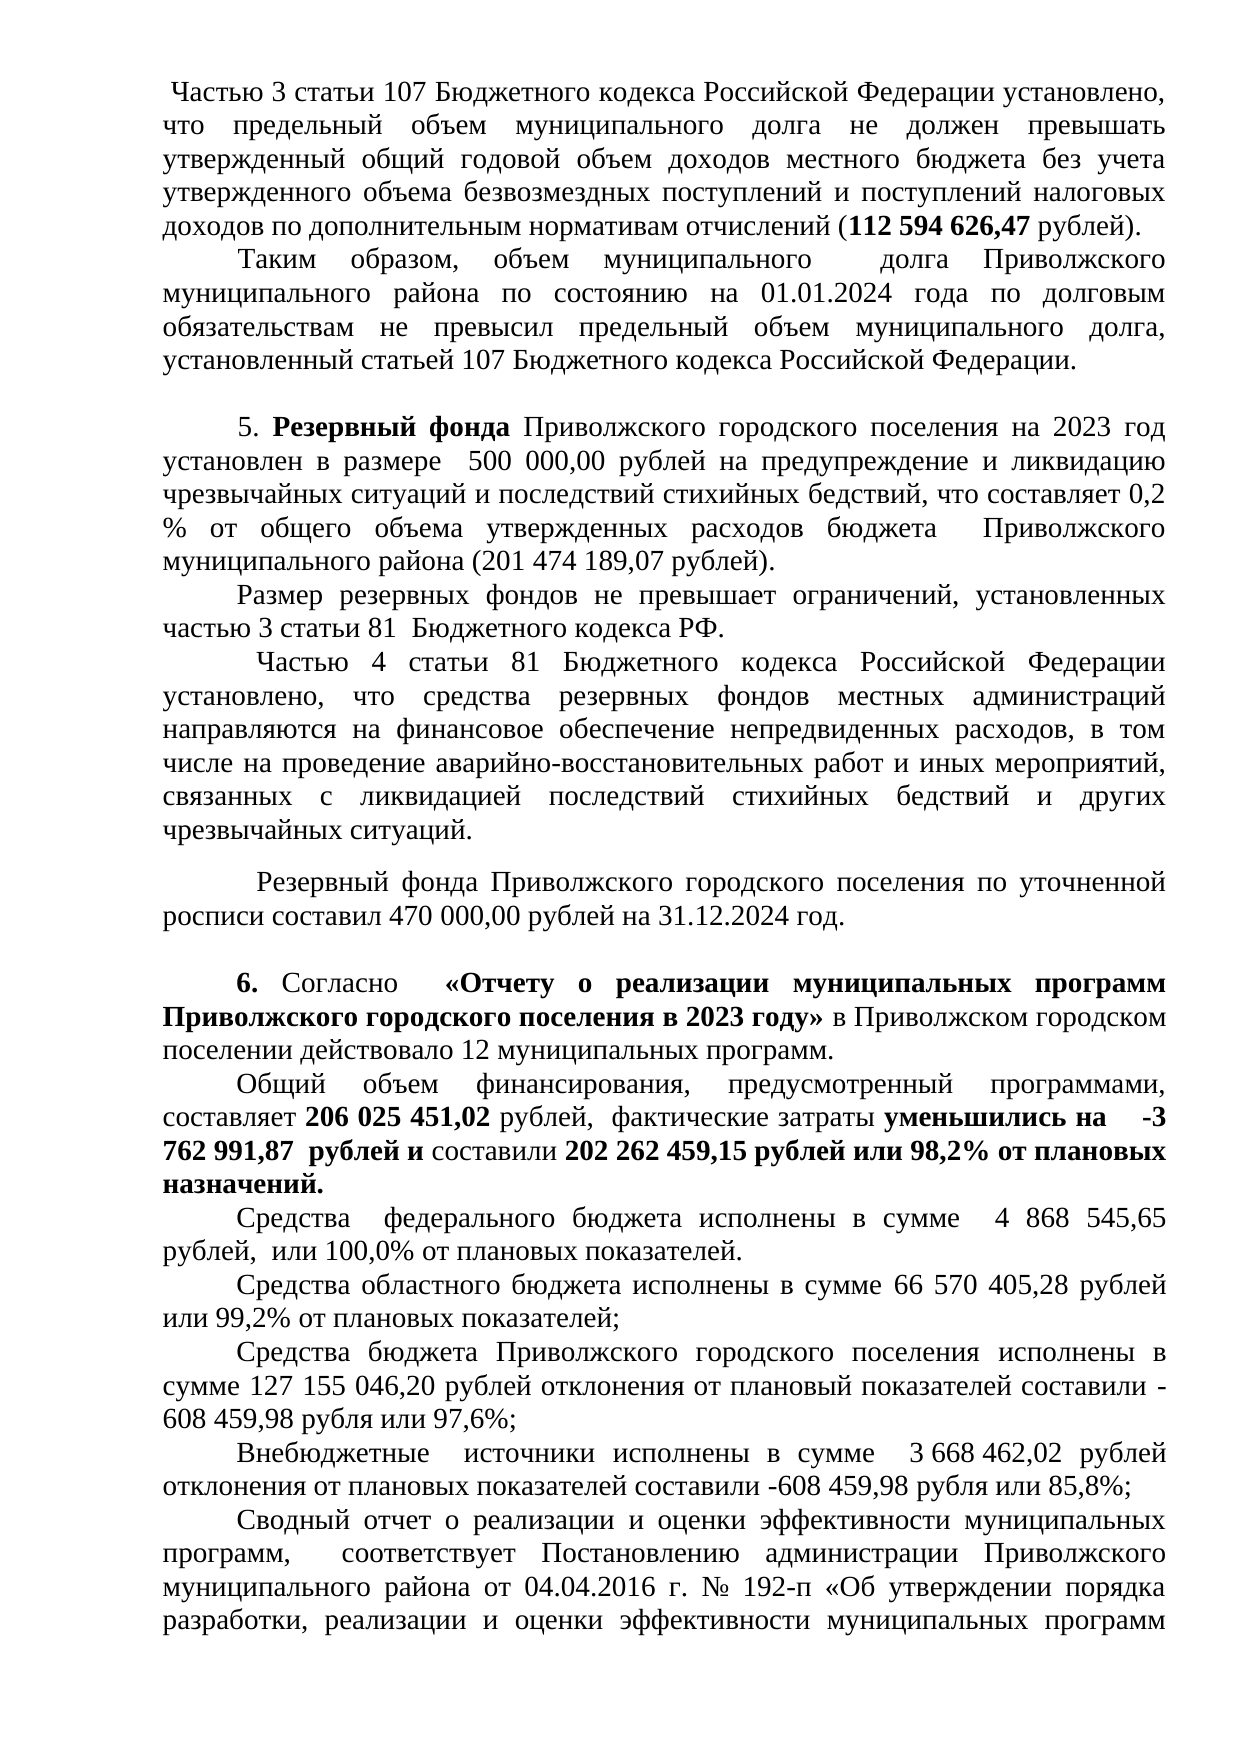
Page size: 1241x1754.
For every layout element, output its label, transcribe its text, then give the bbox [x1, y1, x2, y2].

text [162, 1502, 1167, 1636]
text Таким образом, объем муниципального долга Приволжского муниципального района по состоянию на 01.01.2024 года по долговым обязательствам не превысил предельный объем муниципального долга, установленный статьей 107 Бюджетного кодекса Российской Федерации. [162, 242, 1167, 376]
text 6. Согласно «Отчету о реализации муниципальных программ Приволжского городского поселения в 2023 году» в Приволжском городском поселении действовало 12 муниципальных программ. [162, 965, 1167, 1066]
text Частью 3 статьи 107 Бюджетного кодекса Российской Федерации установлено, что предельный объем муниципального долга не должен превышать утвержденный общий годовой объем доходов местного бюджета без учета утвержденного объема безвозмездных поступлений и поступлений налоговых доходов по дополнительным нормативам отчислений (112 594 626,47 рублей). [162, 74, 1167, 242]
text Резервный фонда Приволжского городского поселения по уточненной росписи составил 470 000,00 рублей на 31.12.2024 год. [162, 864, 1167, 932]
text Общий объем финансирования, предусмотренный программами, составляет 206 025 451,02 рублей, фактические затраты уменьшились на -3 762 991,87 рублей и составили 202 262 459,15 рублей или 98,2% от плановых назначений. [162, 1066, 1167, 1200]
text Частью 4 статьи 81 Бюджетного кодекса Российской Федерации установлено, что средства резервных фондов местных администраций направляются на финансовое обеспечение непредвиденных расходов, в том числе на проведение аварийно-восстановительных работ и иных мероприятий, связанных с ликвидацией последствий стихийных бедствий и других чрезвычайных ситуаций. [162, 644, 1167, 845]
text Размер резервных фондов не превышает ограничений, установленных частью 3 статьи 81 Бюджетного кодекса РФ. [162, 577, 1167, 644]
text Средства областного бюджета исполнены в сумме 66 570 405,28 рублей или 99,2% от плановых показателей; [162, 1267, 1167, 1334]
text Средства федерального бюджета исполнены в сумме 4 868 545,65 рублей, или 100,0% от плановых показателей. [162, 1200, 1167, 1267]
text Средства бюджета Приволжского городского поселения исполнены в сумме 127 155 046,20 рублей отклонения от плановый показателей составили -608 459,98 рубля или 97,6%; [162, 1334, 1167, 1435]
text Внебюджетные источники исполнены в сумме 3 668 462,02 рублей отклонения от плановых показателей составили -608 459,98 рубля или 85,8%; [162, 1435, 1167, 1502]
text 5. Резервный фонда Приволжского городского поселения на 2023 год установлен в размере 500 000,00 рублей на предупреждение и ликвидацию чрезвычайных ситуаций и последствий стихийных бедствий, что составляет 0,2 % от общего объема утвержденных расходов бюджета Приволжского муниципального района (201 474 189,07 рублей). [162, 409, 1167, 577]
